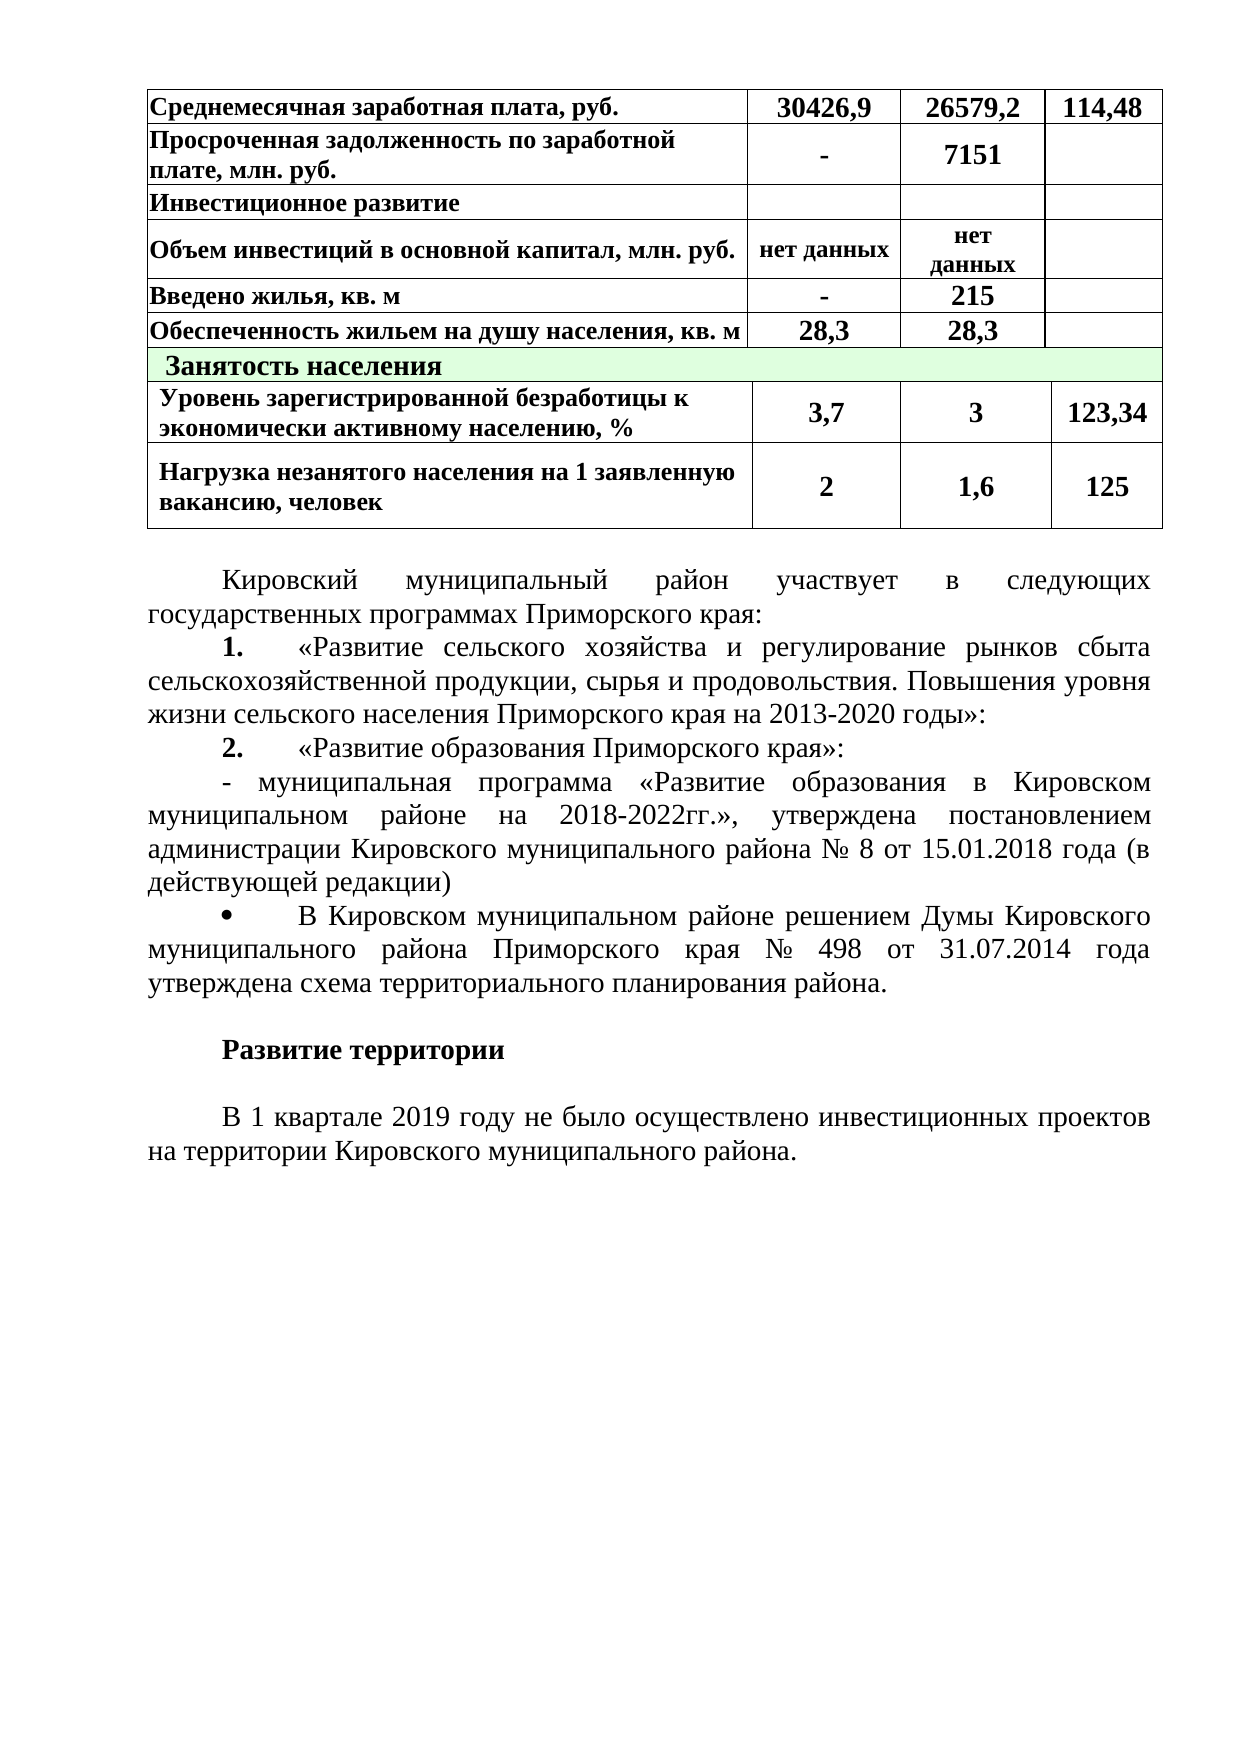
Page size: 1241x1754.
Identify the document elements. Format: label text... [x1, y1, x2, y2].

table_cell [1046, 124, 1162, 184]
table_cell 7151 [901, 124, 1044, 184]
table_cell Введено жилья, кв. м [148, 279, 747, 312]
table_cell [1046, 185, 1162, 219]
text Развитие территории [148, 1032, 1152, 1066]
text - муниципальная программа «Развитие образования в Кировском муниципальном районе на 2018-2022гг.», утверждена постановлением администрации Кировского муниципального района № 8 от 15.01.2018 года (в действующей редакции) [148, 764, 1152, 898]
table_cell [1046, 279, 1162, 312]
table_cell 3 [901, 382, 1051, 442]
table_cell Обеспеченность жильем на душу населения, кв. м [148, 313, 747, 347]
table_cell 1,6 [901, 443, 1051, 528]
list В Кировском муниципальном районе решением Думы Кировского муниципального района Приморского края № 498 от 31.07.2014 года утверждена схема территориального планирования района. [148, 898, 1152, 998]
table_cell 215 [901, 279, 1044, 312]
table_cell 26579,2 [901, 90, 1044, 123]
list «Развитие образования Приморского края»: [148, 730, 1152, 764]
text Кировский муниципальный район участвует в следующих государственных программах Приморского края: [148, 562, 1152, 629]
table_cell 28,3 [748, 313, 900, 347]
table_cell - [748, 279, 900, 312]
list «Развитие сельского хозяйства и регулирование рынков сбыта сельскохозяйственной продукции, сырья и продовольствия. Повышения уровня жизни сельского населения Приморского края на 2013-2020 годы»: [148, 629, 1152, 730]
table_cell Нагрузка незанятого населения на 1 заявленную вакансию, человек [148, 443, 752, 528]
table_cell Среднемесячная заработная плата, руб. [148, 90, 747, 123]
table_cell [901, 185, 1044, 219]
table_cell 30426,9 [748, 90, 900, 123]
table_cell Объем инвестиций в основной капитал, млн. руб. [148, 220, 747, 277]
table_cell Уровень зарегистрированной безработицы к экономически активному населению, % [148, 382, 752, 442]
table_cell [1046, 313, 1162, 347]
table_cell Занятость населения [148, 348, 1162, 381]
table_cell 2 [753, 443, 900, 528]
table_cell [1046, 220, 1162, 277]
table_cell нет данных [748, 220, 900, 277]
table_cell 125 [1052, 443, 1162, 528]
table_cell 123,34 [1052, 382, 1162, 442]
table_cell 3,7 [753, 382, 900, 442]
table_cell 28,3 [901, 313, 1044, 347]
table_cell - [748, 124, 900, 184]
table_cell Просроченная задолженность по заработной плате, млн. руб. [148, 124, 747, 184]
table_cell [748, 185, 900, 219]
table_cell 114,48 [1046, 90, 1162, 123]
table_cell нет данных [901, 220, 1044, 277]
text В 1 квартале 2019 году не было осуществлено инвестиционных проектов на территории Кировского муниципального района. [148, 1099, 1152, 1166]
table_cell Инвестиционное развитие [148, 185, 747, 219]
